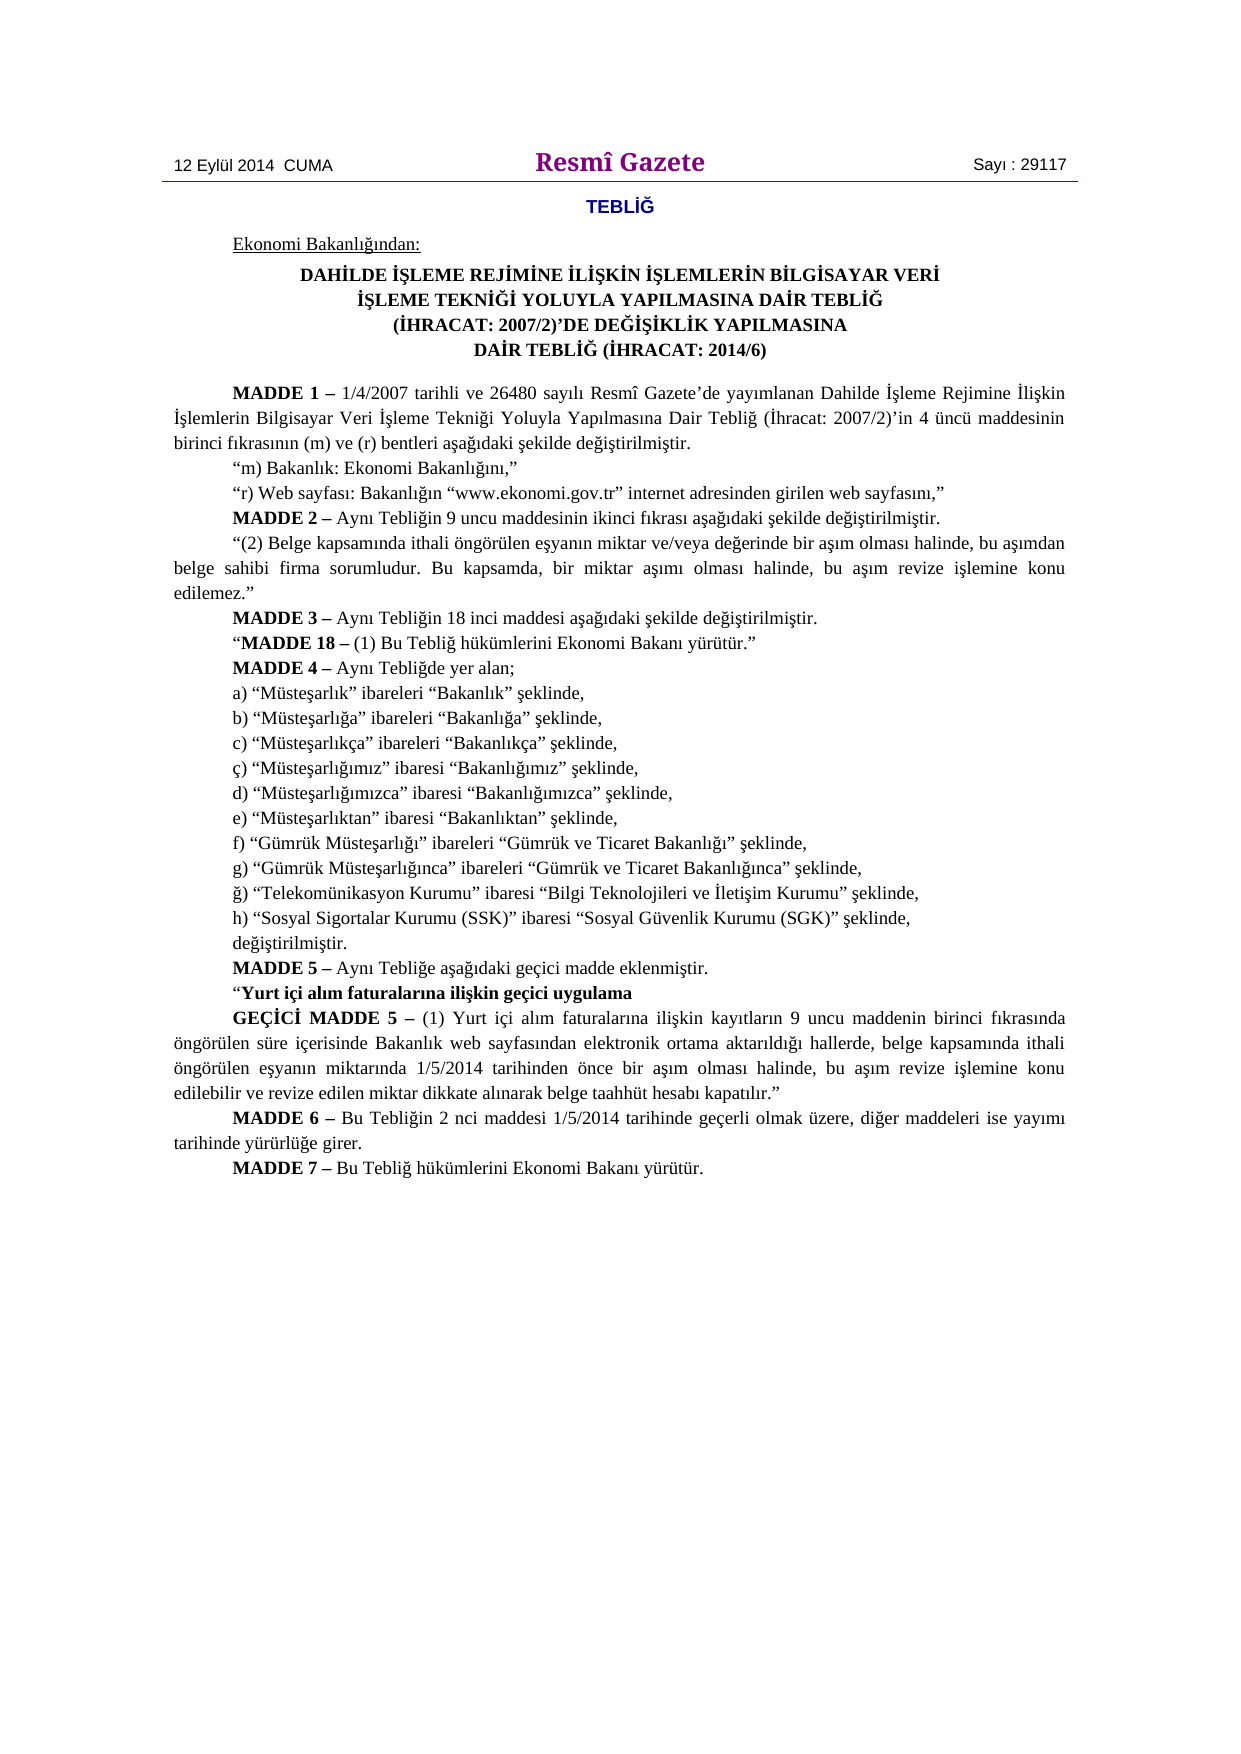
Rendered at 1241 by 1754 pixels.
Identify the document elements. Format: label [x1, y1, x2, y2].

table_header [146, 148, 1094, 1230]
